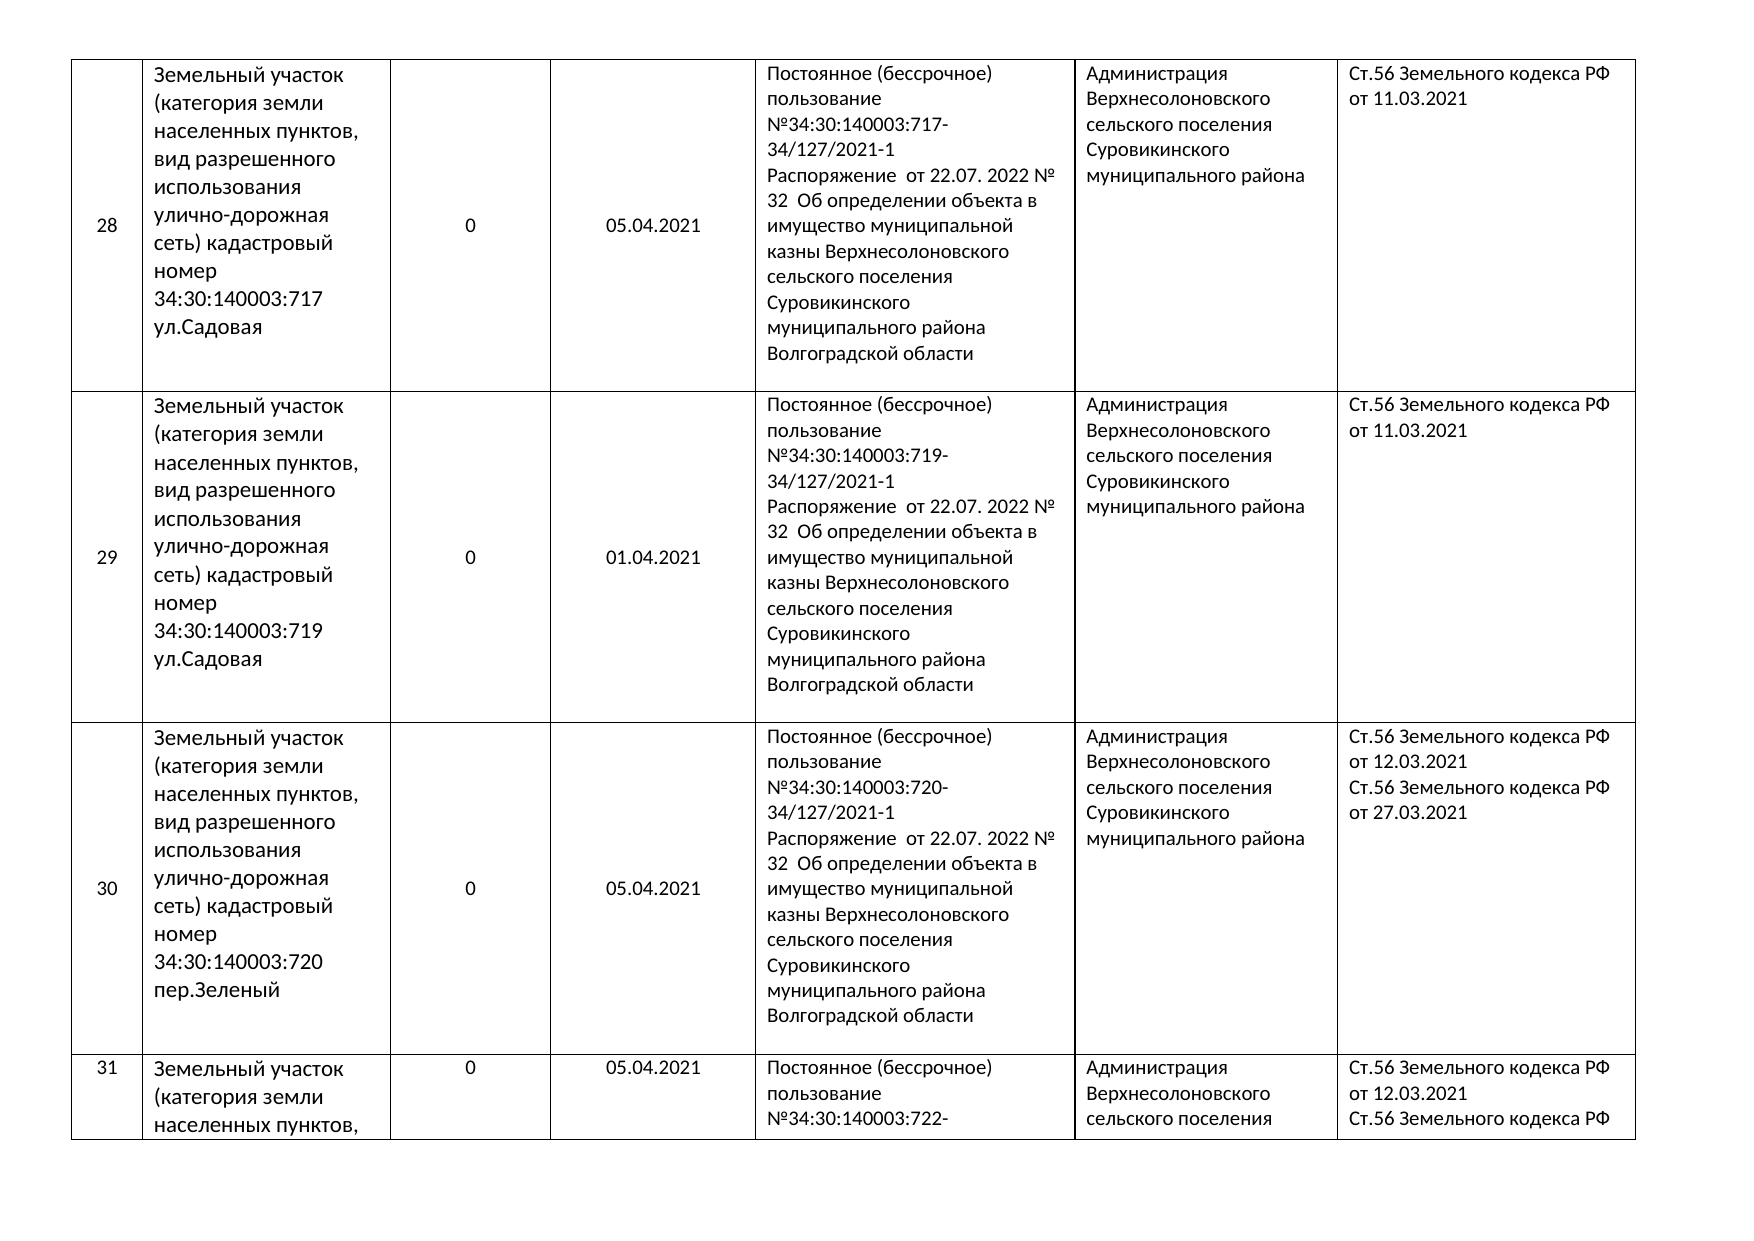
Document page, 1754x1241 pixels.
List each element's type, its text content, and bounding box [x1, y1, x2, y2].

table_cell Ст.56 Земельного кодекса РФ от 12.03.2021 Ст.56 Земельного кодекса РФ от 27.03.2021 [1338, 723, 1635, 1053]
table_cell 29 [72, 392, 142, 722]
table_cell Земельный участок (категория земли населенных пунктов, вид разрешенного использования улично-дорожная сеть) кадастровый номер 34:30:140003:720 пер.Зеленый [143, 723, 390, 1053]
table_cell 28 [72, 60, 142, 391]
table_cell 01.04.2021 [551, 392, 755, 722]
table_cell 0 [391, 60, 550, 391]
table_cell 0 [391, 392, 550, 722]
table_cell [756, 1055, 1074, 1138]
table_cell Администрация Верхнесолоновского сельского поселения Суровикинского муниципального района [1076, 723, 1337, 1053]
table_cell Постоянное (бессрочное) пользование №34:30:140003:719-34/127/2021-1 Распоряжение от 22.07. 2022 № 32 Об определении объекта в имущество муниципальной казны Верхнесолоновского сельского поселения Суровикинского муниципального района Волгоградской области [756, 392, 1074, 722]
table_cell Ст.56 Земельного кодекса РФ от 11.03.2021 [1338, 392, 1635, 722]
table_cell 05.04.2021 [551, 1055, 755, 1138]
table_cell Земельный участок (категория земли населенных пунктов, вид разрешенного использования улично-дорожная сеть) кадастровый номер 34:30:140003:719 ул.Садовая [143, 392, 390, 722]
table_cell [1338, 1055, 1635, 1138]
table_cell 0 [391, 723, 550, 1053]
table_cell Постоянное (бессрочное) пользование №34:30:140003:720-34/127/2021-1 Распоряжение от 22.07. 2022 № 32 Об определении объекта в имущество муниципальной казны Верхнесолоновского сельского поселения Суровикинского муниципального района Волгоградской области [756, 723, 1074, 1053]
table_cell Земельный участок (категория земли населенных пунктов, вид разрешенного использования улично-дорожная сеть) кадастровый номер 34:30:140003:717 ул.Садовая [143, 60, 390, 391]
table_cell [143, 1055, 390, 1138]
table_cell 05.04.2021 [551, 60, 755, 391]
table_cell 31 [72, 1055, 142, 1138]
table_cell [1076, 60, 1337, 391]
table_cell 05.04.2021 [551, 723, 755, 1053]
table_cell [1076, 1055, 1337, 1138]
table_cell Постоянное (бессрочное) пользование №34:30:140003:717-34/127/2021-1 Распоряжение от 22.07. 2022 № 32 Об определении объекта в имущество муниципальной казны Верхнесолоновского сельского поселения Суровикинского муниципального района Волгоградской области [756, 60, 1074, 391]
table_cell 30 [72, 723, 142, 1053]
table_cell 0 [391, 1055, 550, 1138]
table_cell Администрация Верхнесолоновского сельского поселения Суровикинского муниципального района [1076, 392, 1337, 722]
table_cell Ст.56 Земельного кодекса РФ от 11.03.2021 [1338, 60, 1635, 391]
